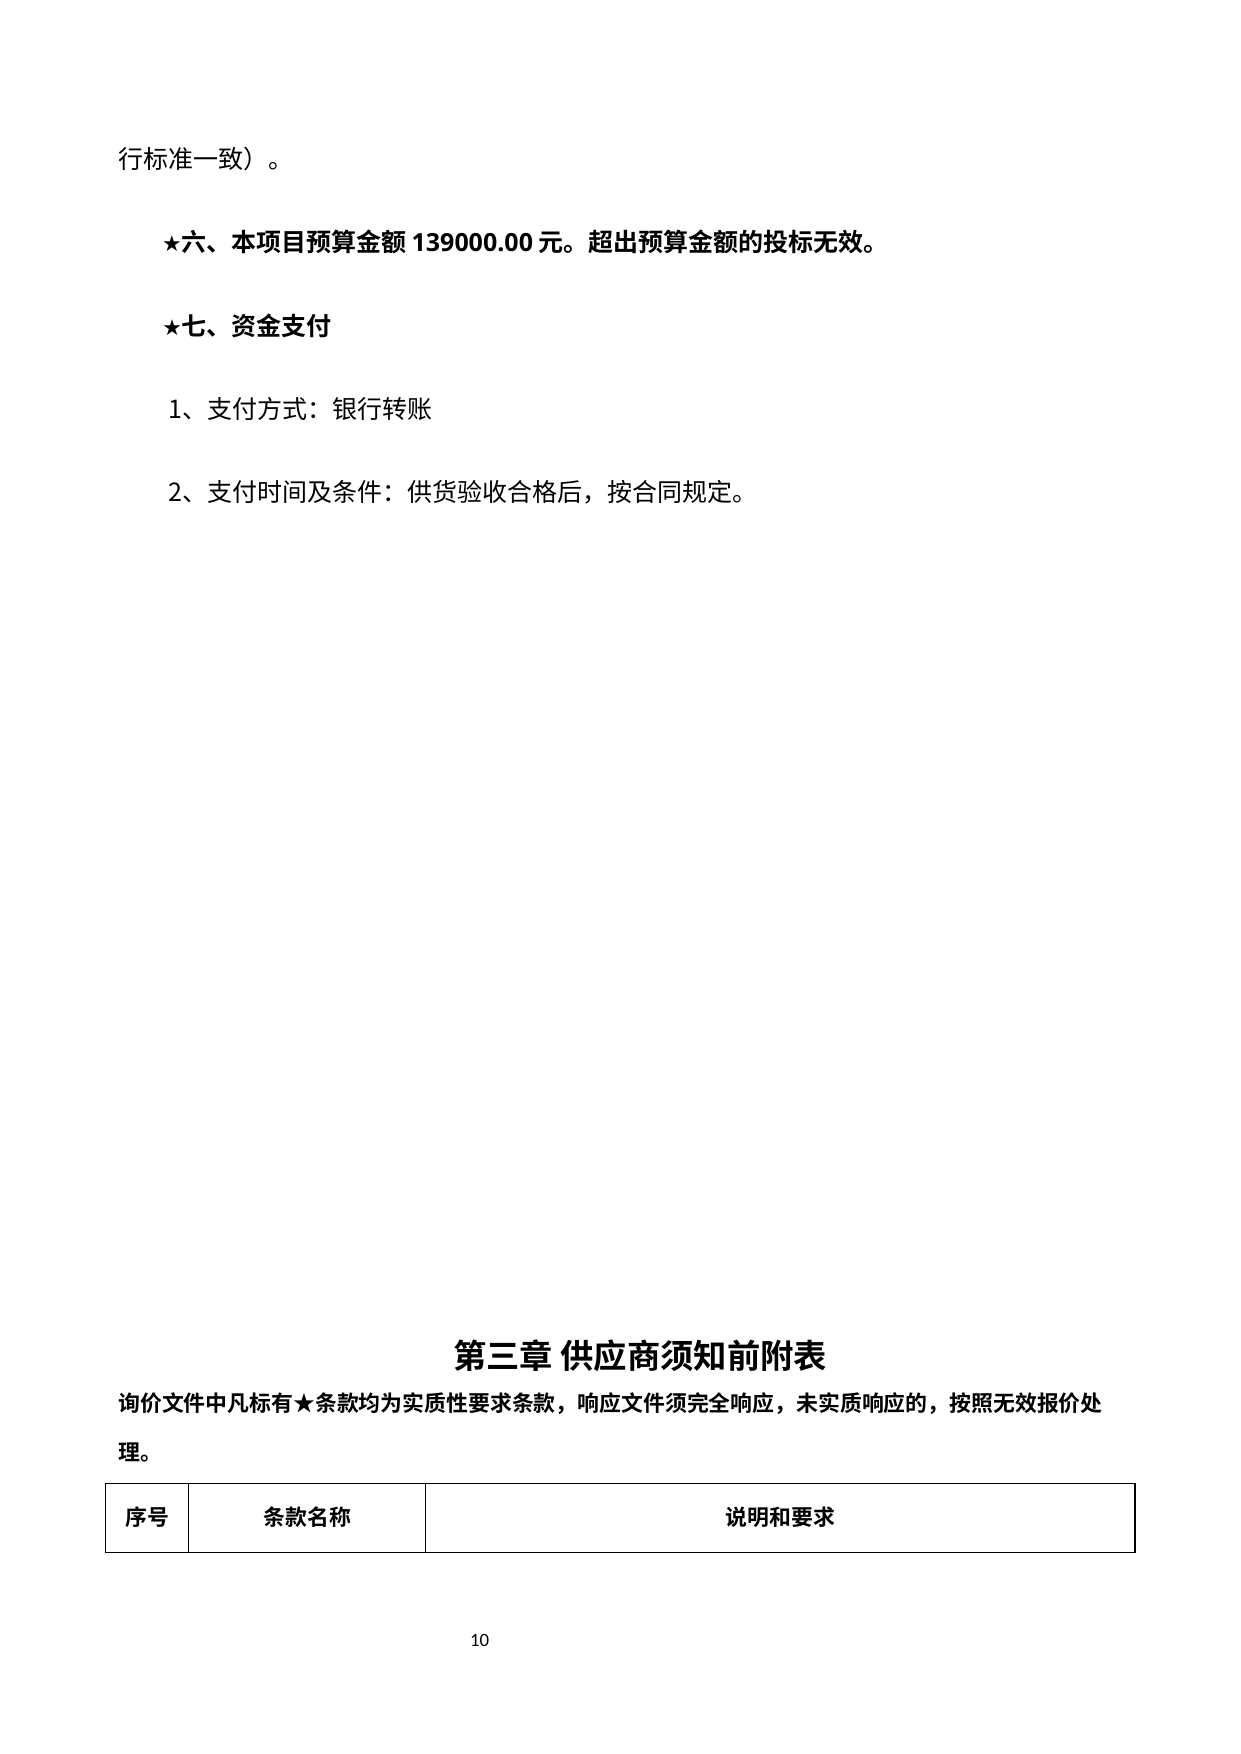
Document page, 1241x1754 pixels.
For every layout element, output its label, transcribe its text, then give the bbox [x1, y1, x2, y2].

text 1、支付方式：银行转账 [118, 375, 1122, 440]
text ★七、资金支付 [118, 292, 1122, 357]
text 2、支付时间及条件：供货验收合格后，按合同规定。 [118, 458, 1122, 523]
text 第三章 供应商须知前附表 [118, 1321, 1122, 1386]
text ★六、本项目预算金额139000.00元。超出预算金额的投标无效。 [118, 208, 1122, 273]
table_header 条款名称 [189, 1484, 425, 1552]
text 询价文件中凡标有★条款均为实质性要求条款，响应文件须完全响应，未实质响应的，按照无效报价处理。 [118, 1386, 1123, 1467]
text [118, 125, 1122, 190]
table_header 序号 [106, 1484, 188, 1552]
table_header 说明和要求 [426, 1484, 1134, 1552]
